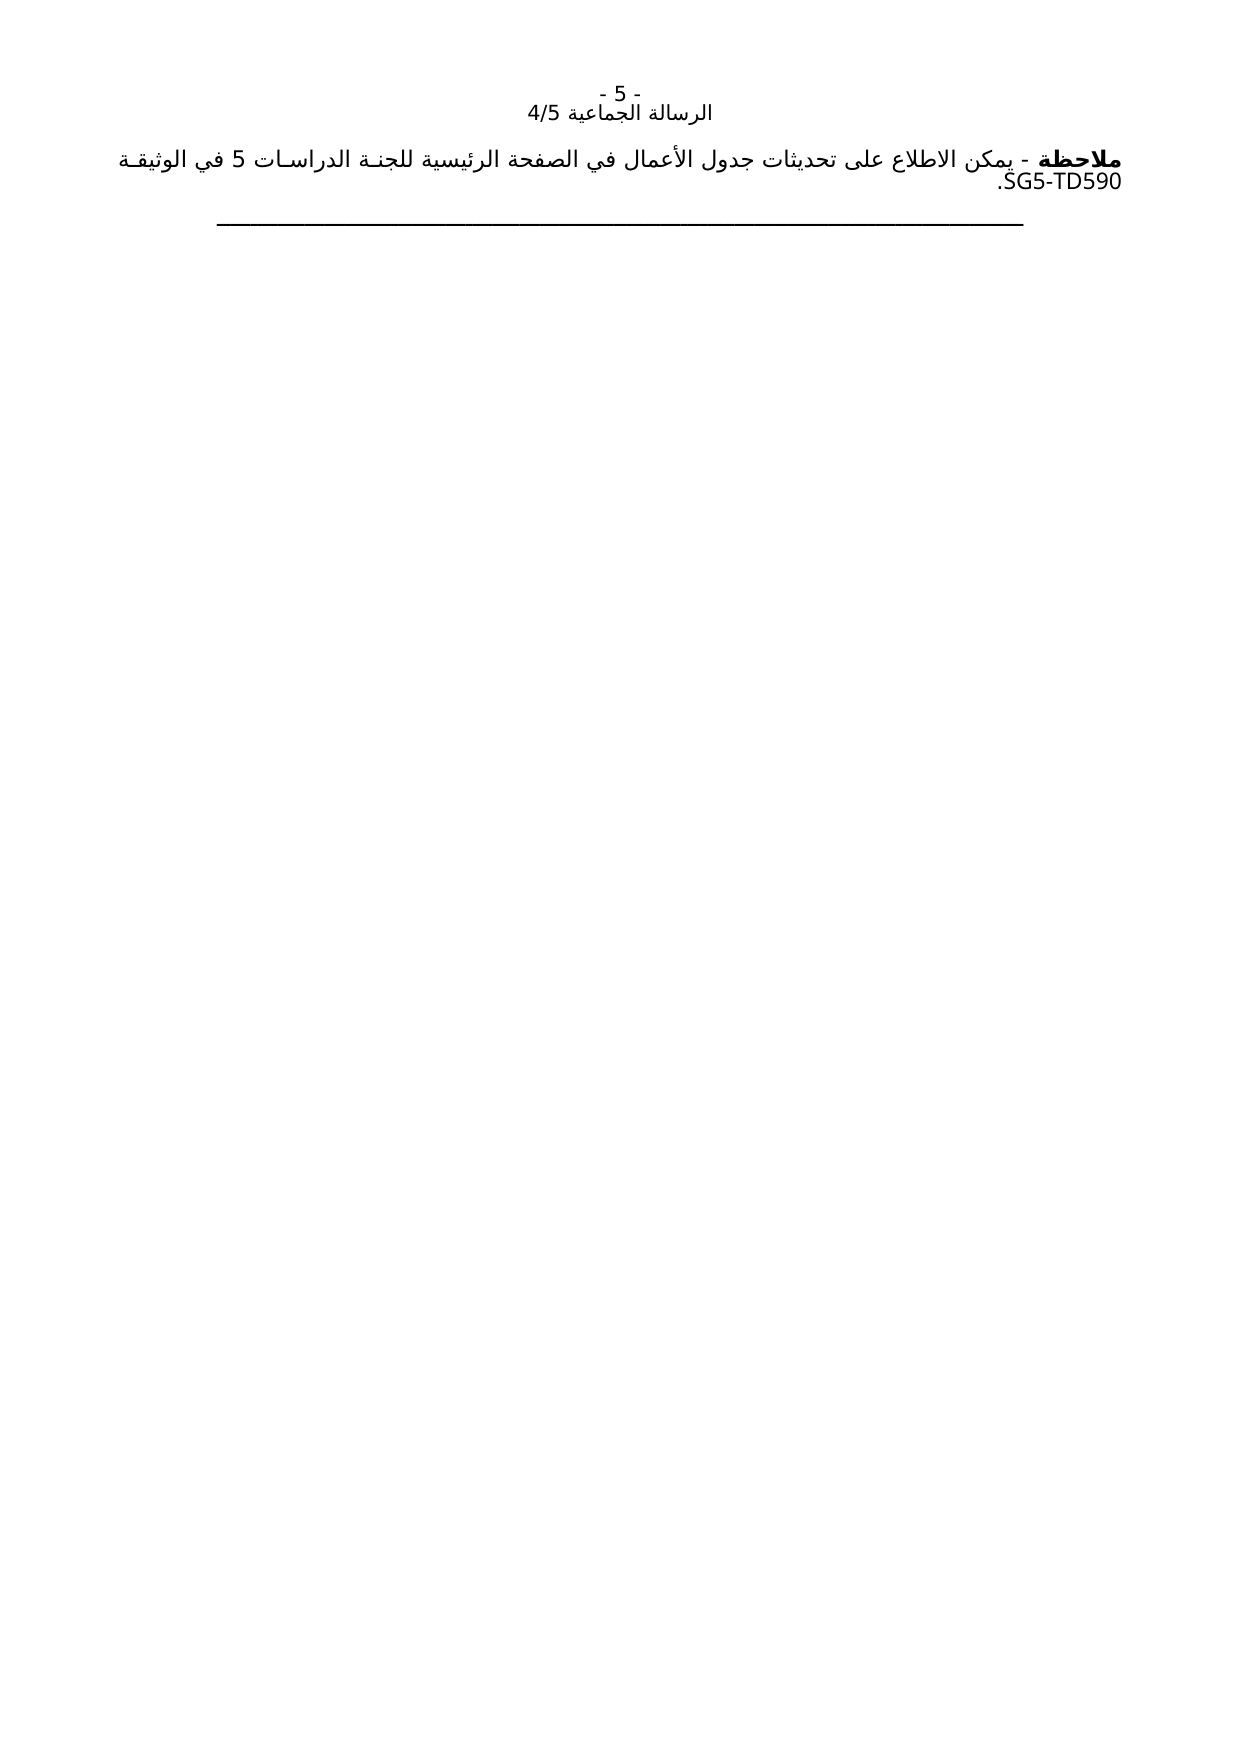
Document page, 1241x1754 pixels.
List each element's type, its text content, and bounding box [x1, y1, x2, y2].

text ــــــــــــــــــــــــــــــــــــــــــــــــــــــــــــــــــــــــــــــــــــــــــــــــــــــــــــــــــــــــ [118, 209, 1122, 230]
text ملاحظة - يمكن الاطلاع على تحديثات جدول الأعمال في الصفحة الرئيسية للجنة الدراسات 5 في الوثيقة SG5-TD590. [118, 150, 1122, 196]
